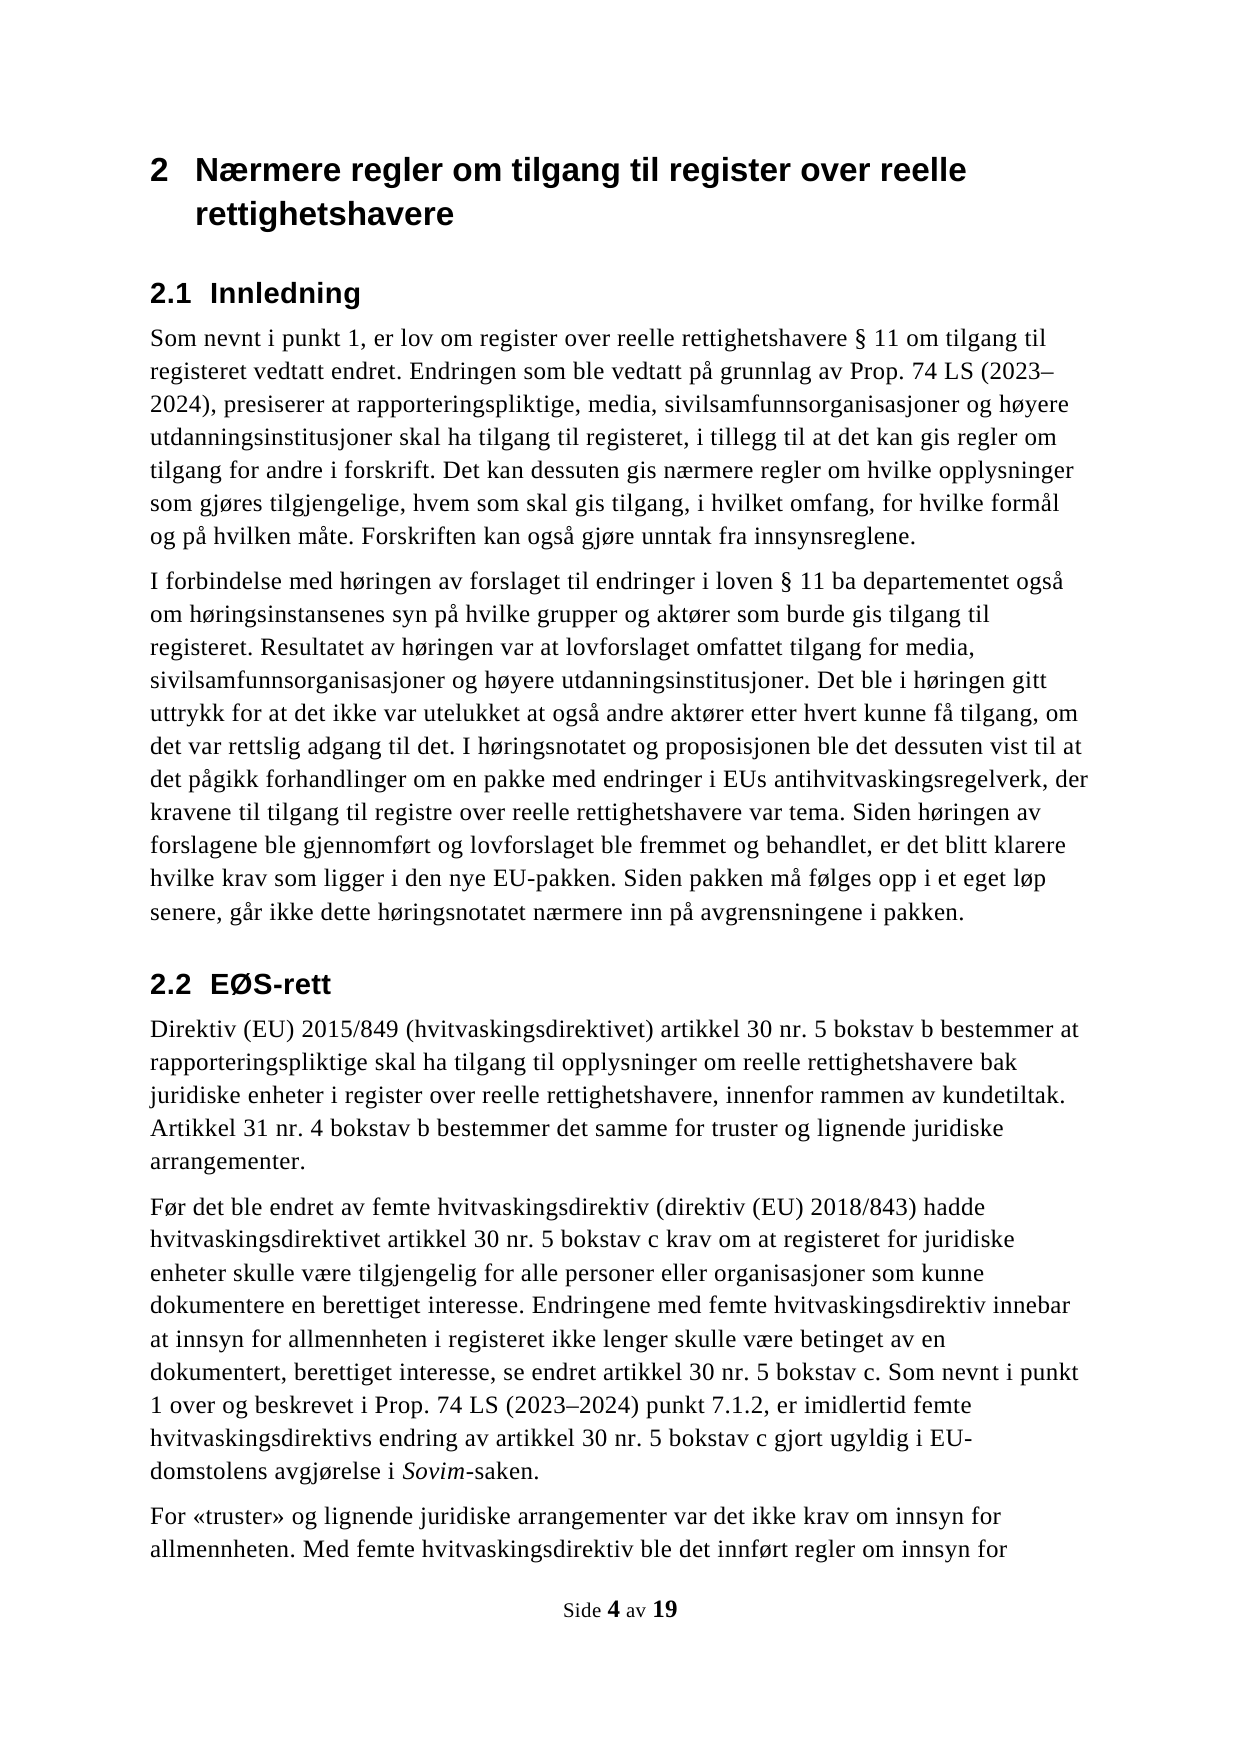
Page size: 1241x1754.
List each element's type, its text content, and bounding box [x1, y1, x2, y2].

subtitle Nærmere regler om tilgang til register over reelle rettighetshavere [150, 150, 1090, 233]
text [150, 1501, 1090, 1563]
subtitle EØS-rett [150, 967, 1090, 1001]
text Som nevnt i punkt 1, er lov om register over reelle rettighetshavere § 11 om tilgang til registeret vedtatt endret. Endringen som ble vedtatt på grunnlag av Prop. 74 LS (2023–2024), presiserer at rapporteringspliktige, media, sivilsamfunnsorganisasjoner og høyere utdanningsinstitusjoner skal ha tilgang til registeret, i tillegg til at det kan gis regler om tilgang for andre i forskrift. Det kan dessuten gis nærmere regler om hvilke opplysninger som gjøres tilgjengelige, hvem som skal gis tilgang, i hvilket omfang, for hvilke formål og på hvilken måte. Forskriften kan også gjøre unntak fra innsynsreglene. [150, 323, 1090, 549]
text Før det ble endret av femte hvitvaskingsdirektiv (direktiv (EU) 2018/843) hadde hvitvaskingsdirektivet artikkel 30 nr. 5 bokstav c krav om at registeret for juridiske enheter skulle være tilgjengelig for alle personer eller organisasjoner som kunne dokumentere en berettiget interesse. Endringene med femte hvitvaskingsdirektiv innebar at innsyn for allmennheten i registeret ikke lenger skulle være betinget av en dokumentert, berettiget interesse, se endret artikkel 30 nr. 5 bokstav c. Som nevnt i punkt 1 over og beskrevet i Prop. 74 LS (2023–2024) punkt 7.1.2, er imidlertid femte hvitvaskingsdirektivs endring av artikkel 30 nr. 5 bokstav c gjort ugyldig i EU-domstolens avgjørelse i Sovim-saken. [150, 1192, 1090, 1484]
subtitle Innledning [150, 276, 1090, 309]
text Direktiv (EU) 2015/849 (hvitvaskingsdirektivet) artikkel 30 nr. 5 bokstav b bestemmer at rapporteringspliktige skal ha tilgang til opplysninger om reelle rettighetshavere bak juridiske enheter i register over reelle rettighetshavere, innenfor rammen av kundetiltak. Artikkel 31 nr. 4 bokstav b bestemmer det samme for truster og lignende juridiske arrangementer. [150, 1014, 1090, 1175]
text I forbindelse med høringen av forslaget til endringer i loven § 11 ba departementet også om høringsinstansenes syn på hvilke grupper og aktører som burde gis tilgang til registeret. Resultatet av høringen var at lovforslaget omfattet tilgang for media, sivilsamfunnsorganisasjoner og høyere utdanningsinstitusjoner. Det ble i høringen gitt uttrykk for at det ikke var utelukket at også andre aktører etter hvert kunne få tilgang, om det var rettslig adgang til det. I høringsnotatet og proposisjonen ble det dessuten vist til at det pågikk forhandlinger om en pakke med endringer i EUs antihvitvaskingsregelverk, der kravene til tilgang til registre over reelle rettighetshavere var tema. Siden høringen av forslagene ble gjennomført og lovforslaget ble fremmet og behandlet, er det blitt klarere hvilke krav som ligger i den nye EU-pakken. Siden pakken må følges opp i et eget løp senere, går ikke dette høringsnotatet nærmere inn på avgrensningene i pakken. [150, 566, 1090, 925]
